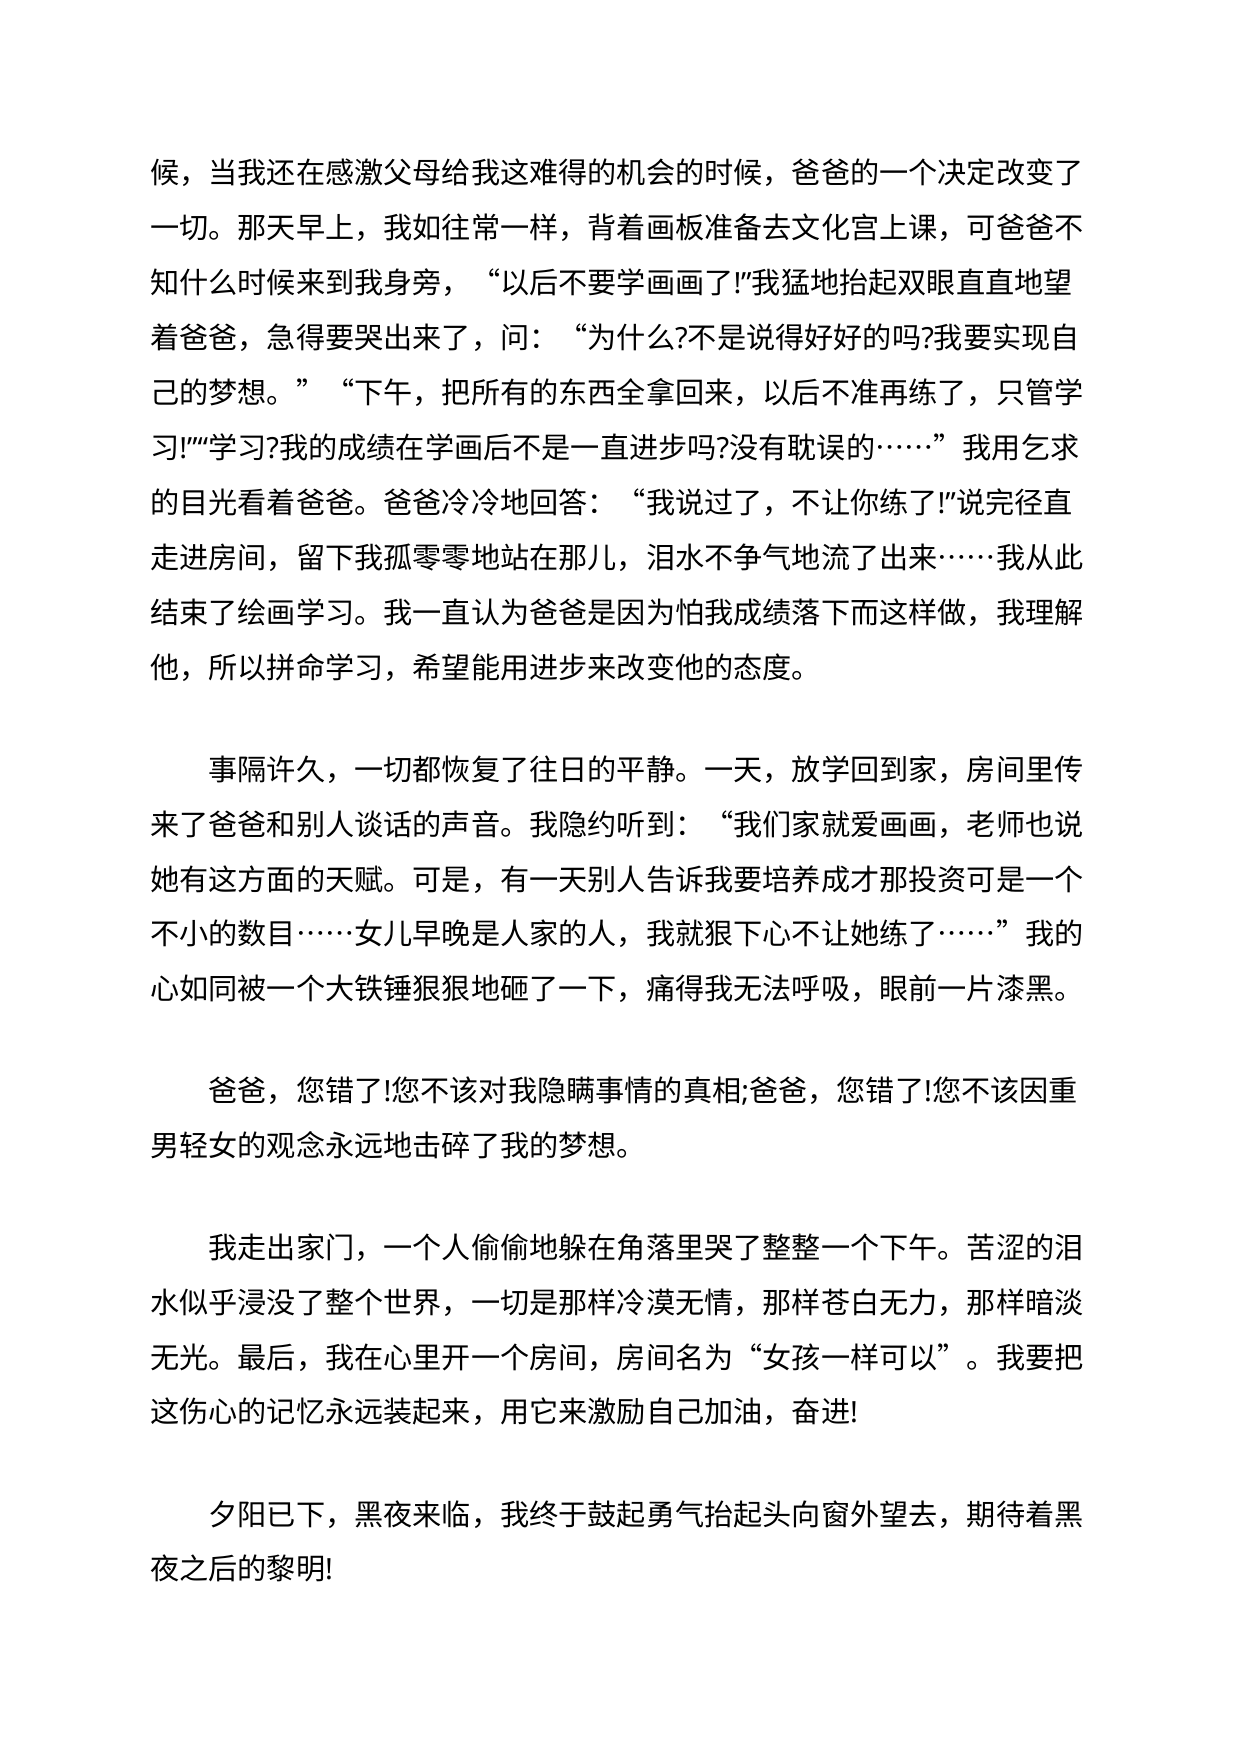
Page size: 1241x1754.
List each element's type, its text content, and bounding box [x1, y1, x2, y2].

text 夕阳已下，黑夜来临，我终于鼓起勇气抬起头向窗外望去，期待着黑夜之后的黎明! [150, 1491, 1090, 1588]
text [150, 150, 1090, 687]
text 爸爸，您错了!您不该对我隐瞒事情的真相;爸爸，您错了!您不该因重男轻女的观念永远地击碎了我的梦想。 [150, 1068, 1090, 1165]
text 我走出家门，一个人偷偷地躲在角落里哭了整整一个下午。苦涩的泪水似乎浸没了整个世界，一切是那样冷漠无情，那样苍白无力，那样暗淡无光。最后，我在心里开一个房间，房间名为“女孩一样可以”。我要把这伤心的记忆永远装起来，用它来激励自己加油，奋进! [150, 1224, 1090, 1431]
text 事隔许久，一切都恢复了往日的平静。一天，放学回到家，房间里传来了爸爸和别人谈话的声音。我隐约听到：“我们家就爱画画，老师也说她有这方面的天赋。可是，有一天别人告诉我要培养成才那投资可是一个不小的数目……女儿早晚是人家的人，我就狠下心不让她练了……”我的心如同被一个大铁锤狠狠地砸了一下，痛得我无法呼吸，眼前一片漆黑。 [150, 746, 1090, 1008]
